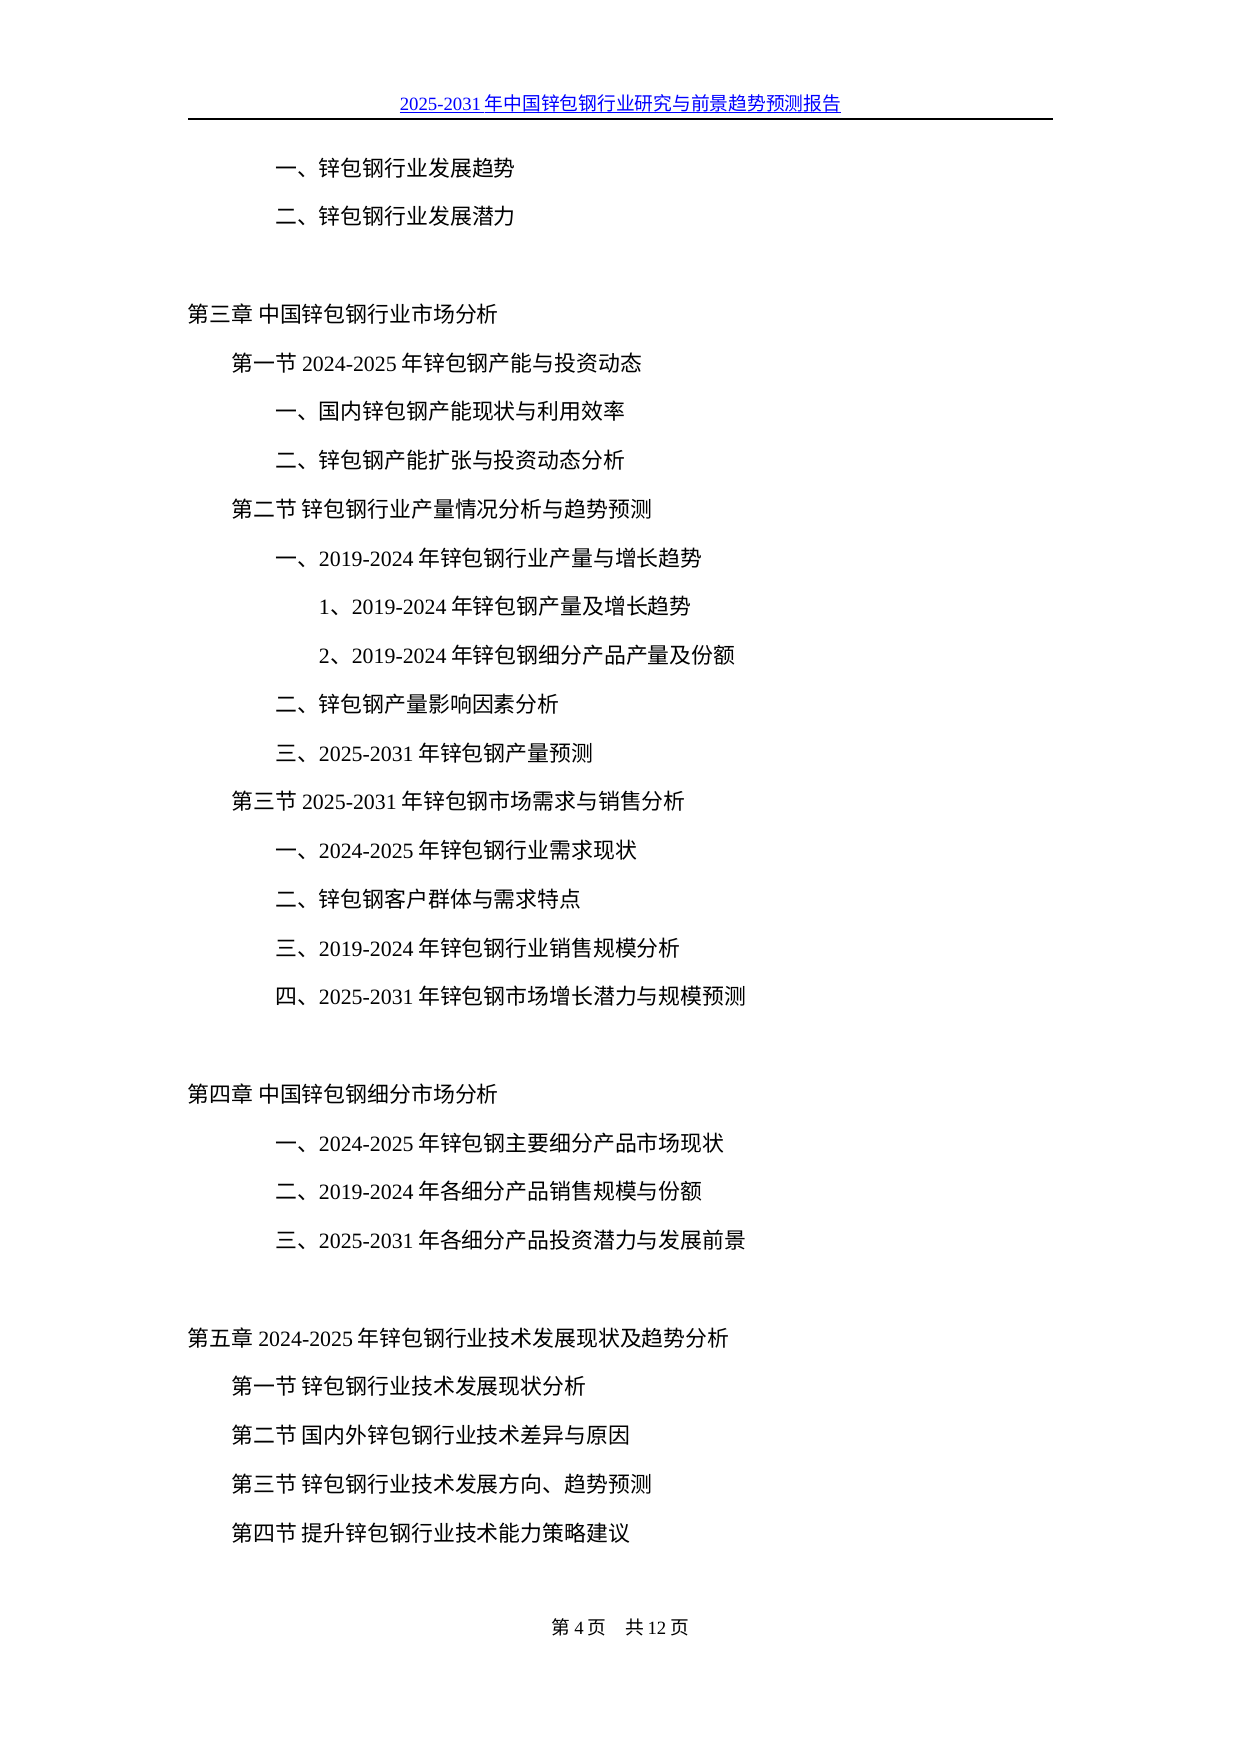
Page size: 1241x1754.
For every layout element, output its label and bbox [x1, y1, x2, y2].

text [187, 150, 1053, 1548]
